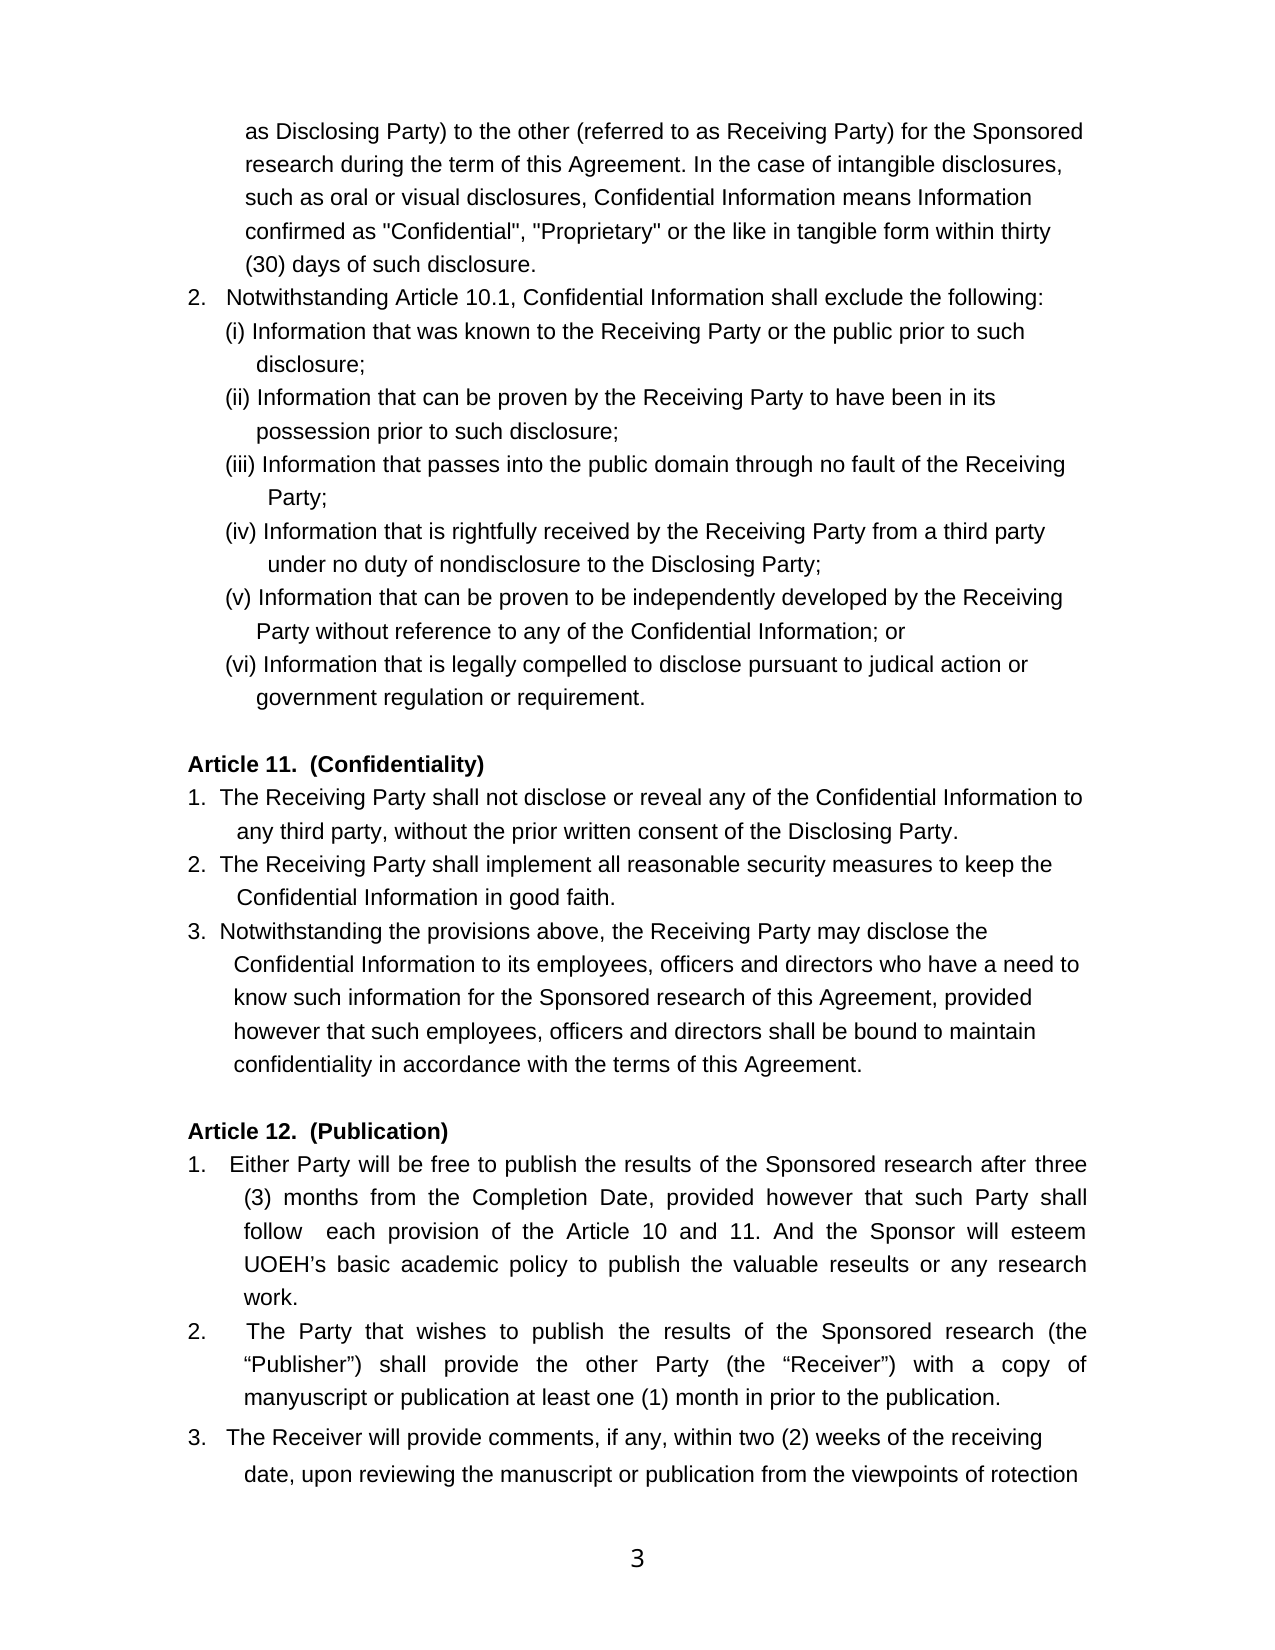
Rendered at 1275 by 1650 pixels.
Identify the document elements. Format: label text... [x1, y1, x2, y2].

text 2. Notwithstanding Article 10.1, Confidential Information shall exclude the following: [187, 279, 1087, 312]
text (i) Information that was known to the Receiving Party or the public prior to such disclosure; [225, 312, 1087, 379]
text Article 11. (Confidentiality) [187, 746, 1087, 779]
text 2. The Party that wishes to publish the results of the Sponsored research (the “Publisher”) shall provide the other Party (the “Receiver”) with a copy of manyuscript or publication at least one (1) month in prior to the publication. [187, 1312, 1087, 1412]
text (v) Information that can be proven to be independently developed by the Receiving Party without reference to any of the Confidential Information; or [225, 579, 1087, 646]
text (ii) Information that can be proven by the Receiving Party to have been in its possession prior to such disclosure; [225, 379, 1087, 446]
text 2. The Receiving Party shall implement all reasonable security measures to keep the Confidential Information in good faith. [187, 846, 1087, 912]
text Article 12. (Publication) [187, 1112, 1087, 1146]
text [187, 112, 1087, 279]
text (iv) Information that is rightfully received by the Receiving Party from a third party under no duty of nondisclosure to the Disclosing Party; [225, 512, 1087, 579]
text (vi) Information that is legally compelled to disclose pursuant to judical action or government regulation or requirement. [225, 646, 1087, 712]
text 3. Notwithstanding the provisions above, the Receiving Party may disclose the Confidential Information to its employees, officers and directors who have a need to know such information for the Sponsored research of this Agreement, provided however that such employees, officers and directors shall be bound to maintain confidentiality in accordance with the terms of this Agreement. [187, 912, 1087, 1079]
text (iii) Information that passes into the public domain through no fault of the Receiving Party; [225, 446, 1087, 512]
text 1. Either Party will be free to publish the results of the Sponsored research after three (3) months from the Completion Date, provided however that such Party shall follow each provision of the Article 10 and 11. And the Sponsor will esteem UOEH’s basic academic policy to publish the valuable reseults or any research work. [187, 1146, 1087, 1312]
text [188, 1412, 1087, 1487]
text 1. The Receiving Party shall not disclose or reveal any of the Confidential Information to any third party, without the prior written consent of the Disclosing Party. [187, 779, 1087, 846]
